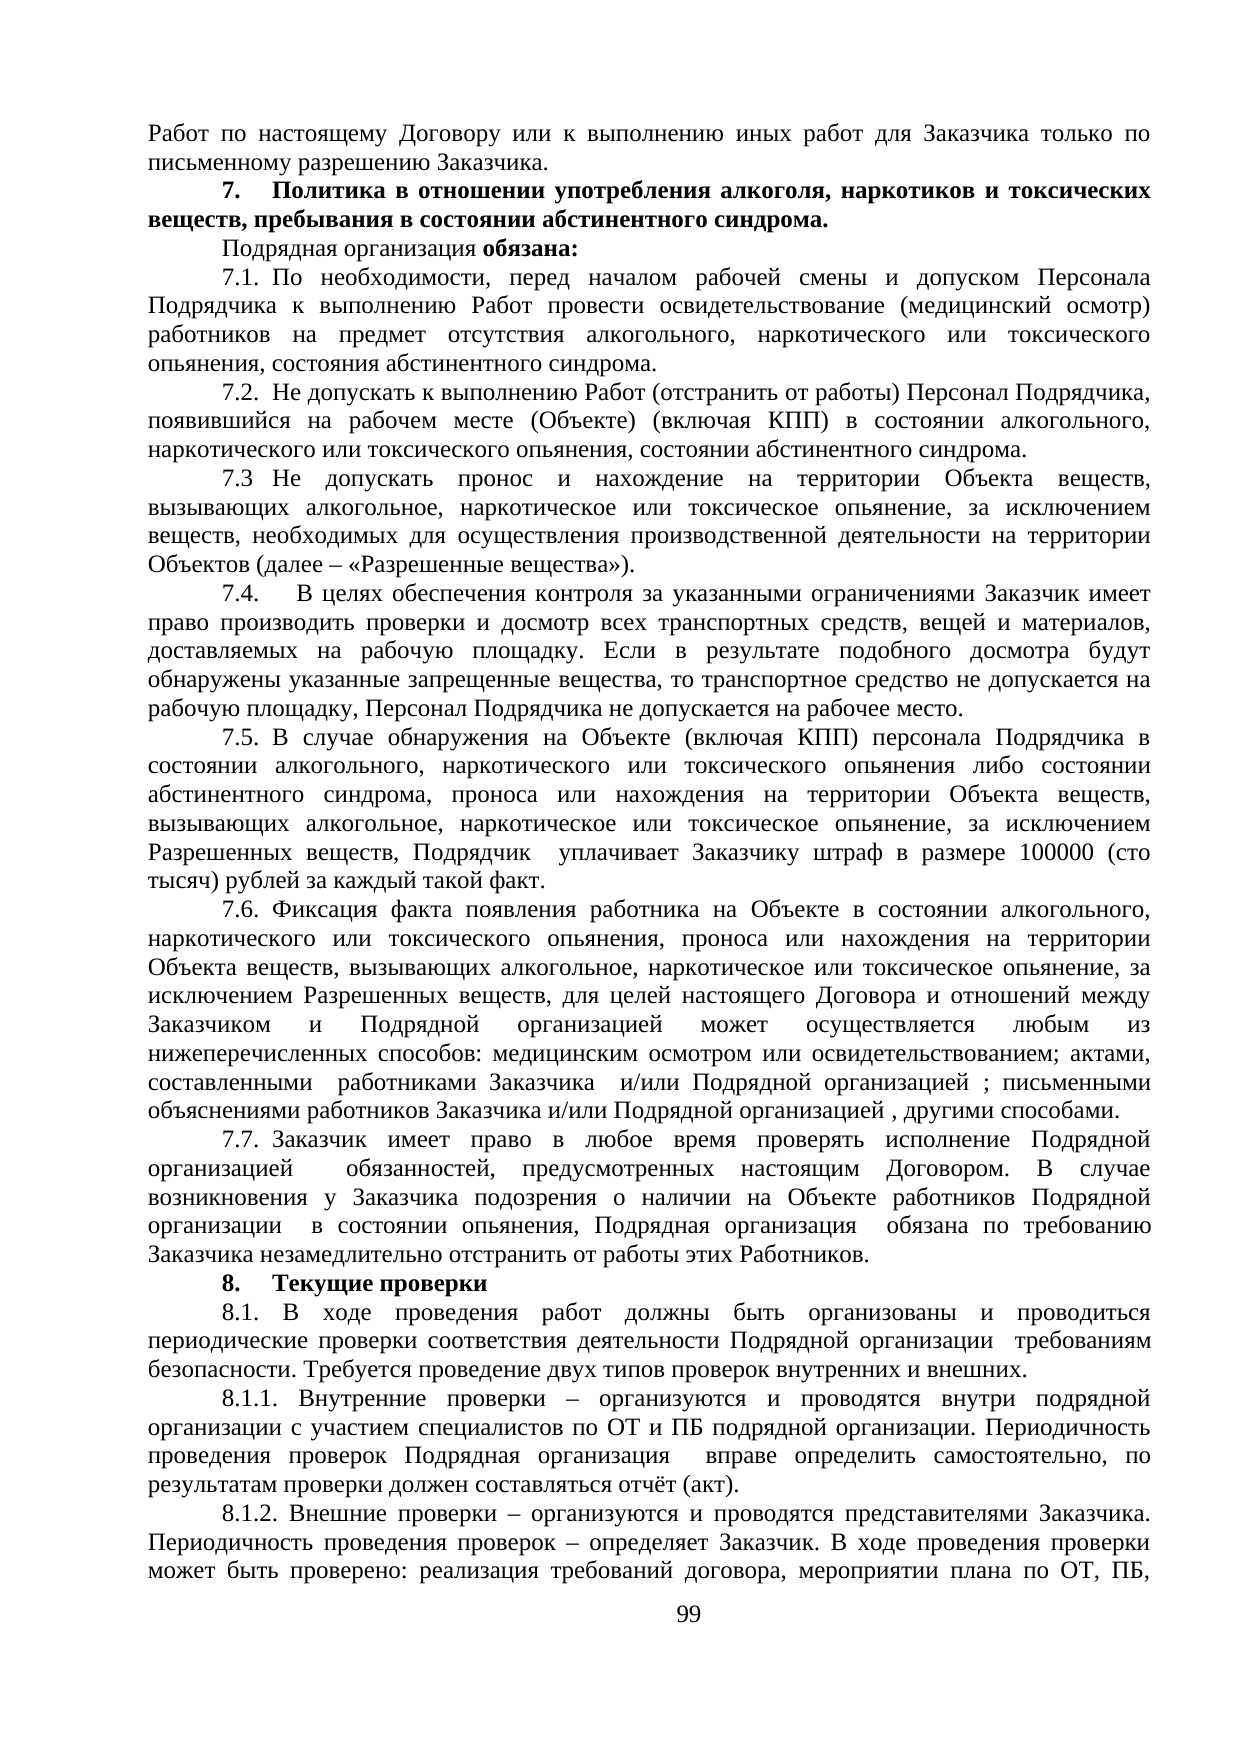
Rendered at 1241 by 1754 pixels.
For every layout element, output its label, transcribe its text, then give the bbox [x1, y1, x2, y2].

text 7. Политика в отношении употребления алкоголя, наркотиков и токсических веществ, пребывания в состоянии абстинентного синдрома. [148, 176, 1152, 233]
text 8.1. В ходе проведения работ должны быть организованы и проводиться периодические проверки соответствия деятельности Подрядной организации требованиям безопасности. Требуется проведение двух типов проверок внутренних и внешних. [148, 1297, 1152, 1383]
text 7.6. Фиксация факта появления работника на Объекте в состоянии алкогольного, наркотического или токсического опьянения, проноса или нахождения на территории Объекта веществ, вызывающих алкогольное, наркотическое или токсическое опьянение, за исключением Разрешенных веществ, для целей настоящего Договора и отношений между Заказчиком и Подрядной организацией может осуществляется любым из нижеперечисленных способов: медицинским осмотром или освидетельствованием; актами, составленными работниками Заказчика и/или Подрядной организацией ; письменными объяснениями работников Заказчика и/или Подрядной организацией , другими способами. [148, 894, 1152, 1124]
text 8.1.1. Внутренние проверки – организуются и проводятся внутри подрядной организации с участием специалистов по ОТ и ПБ подрядной организации. Периодичность проведения проверок Подрядная организация вправе определить самостоятельно, по результатам проверки должен составляться отчёт (акт). [148, 1383, 1152, 1498]
text 8. Текущие проверки [148, 1268, 1152, 1297]
text 7.4. В целях обеспечения контроля за указанными ограничениями Заказчик имеет право производить проверки и досмотр всех транспортных средств, вещей и материалов, доставляемых на рабочую площадку. Если в результате подобного досмотра будут обнаружены указанные запрещенные вещества, то транспортное средство не допускается на рабочую площадку, Персонал Подрядчика не допускается на рабочее место. [148, 578, 1152, 722]
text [148, 1498, 1152, 1584]
text 7.3 Не допускать пронос и нахождение на территории Объекта веществ, вызывающих алкогольное, наркотическое или токсическое опьянение, за исключением веществ, необходимых для осуществления производственной деятельности на территории Объектов (далее – «Разрешенные вещества»). [148, 463, 1152, 578]
text 7.2. Не допускать к выполнению Работ (отстранить от работы) Персонал Подрядчика, появившийся на рабочем месте (Объекте) (включая КПП) в состоянии алкогольного, наркотического или токсического опьянения, состоянии абстинентного синдрома. [148, 377, 1152, 463]
text 7.7. Заказчик имеет право в любое время проверять исполнение Подрядной организацией обязанностей, предусмотренных настоящим Договором. В случае возникновения у Заказчика подозрения о наличии на Объекте работников Подрядной организации в состоянии опьянения, Подрядная организация обязана по требованию Заказчика незамедлительно отстранить от работы этих Работников. [148, 1124, 1152, 1268]
text 7.5. В случае обнаружения на Объекте (включая КПП) персонала Подрядчика в состоянии алкогольного, наркотического или токсического опьянения либо состоянии абстинентного синдрома, проноса или нахождения на территории Объекта веществ, вызывающих алкогольное, наркотическое или токсическое опьянение, за исключением Разрешенных веществ, Подрядчик уплачивает Заказчику штраф в размере 100000 (сто тысяч) рублей за каждый такой факт. [148, 722, 1152, 894]
text Подрядная организация обязана: [148, 233, 1152, 262]
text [148, 118, 1152, 176]
text 7.1. По необходимости, перед началом рабочей смены и допуском Персонала Подрядчика к выполнению Работ провести освидетельствование (медицинский осмотр) работников на предмет отсутствия алкогольного, наркотического или токсического опьянения, состояния абстинентного синдрома. [148, 262, 1152, 377]
